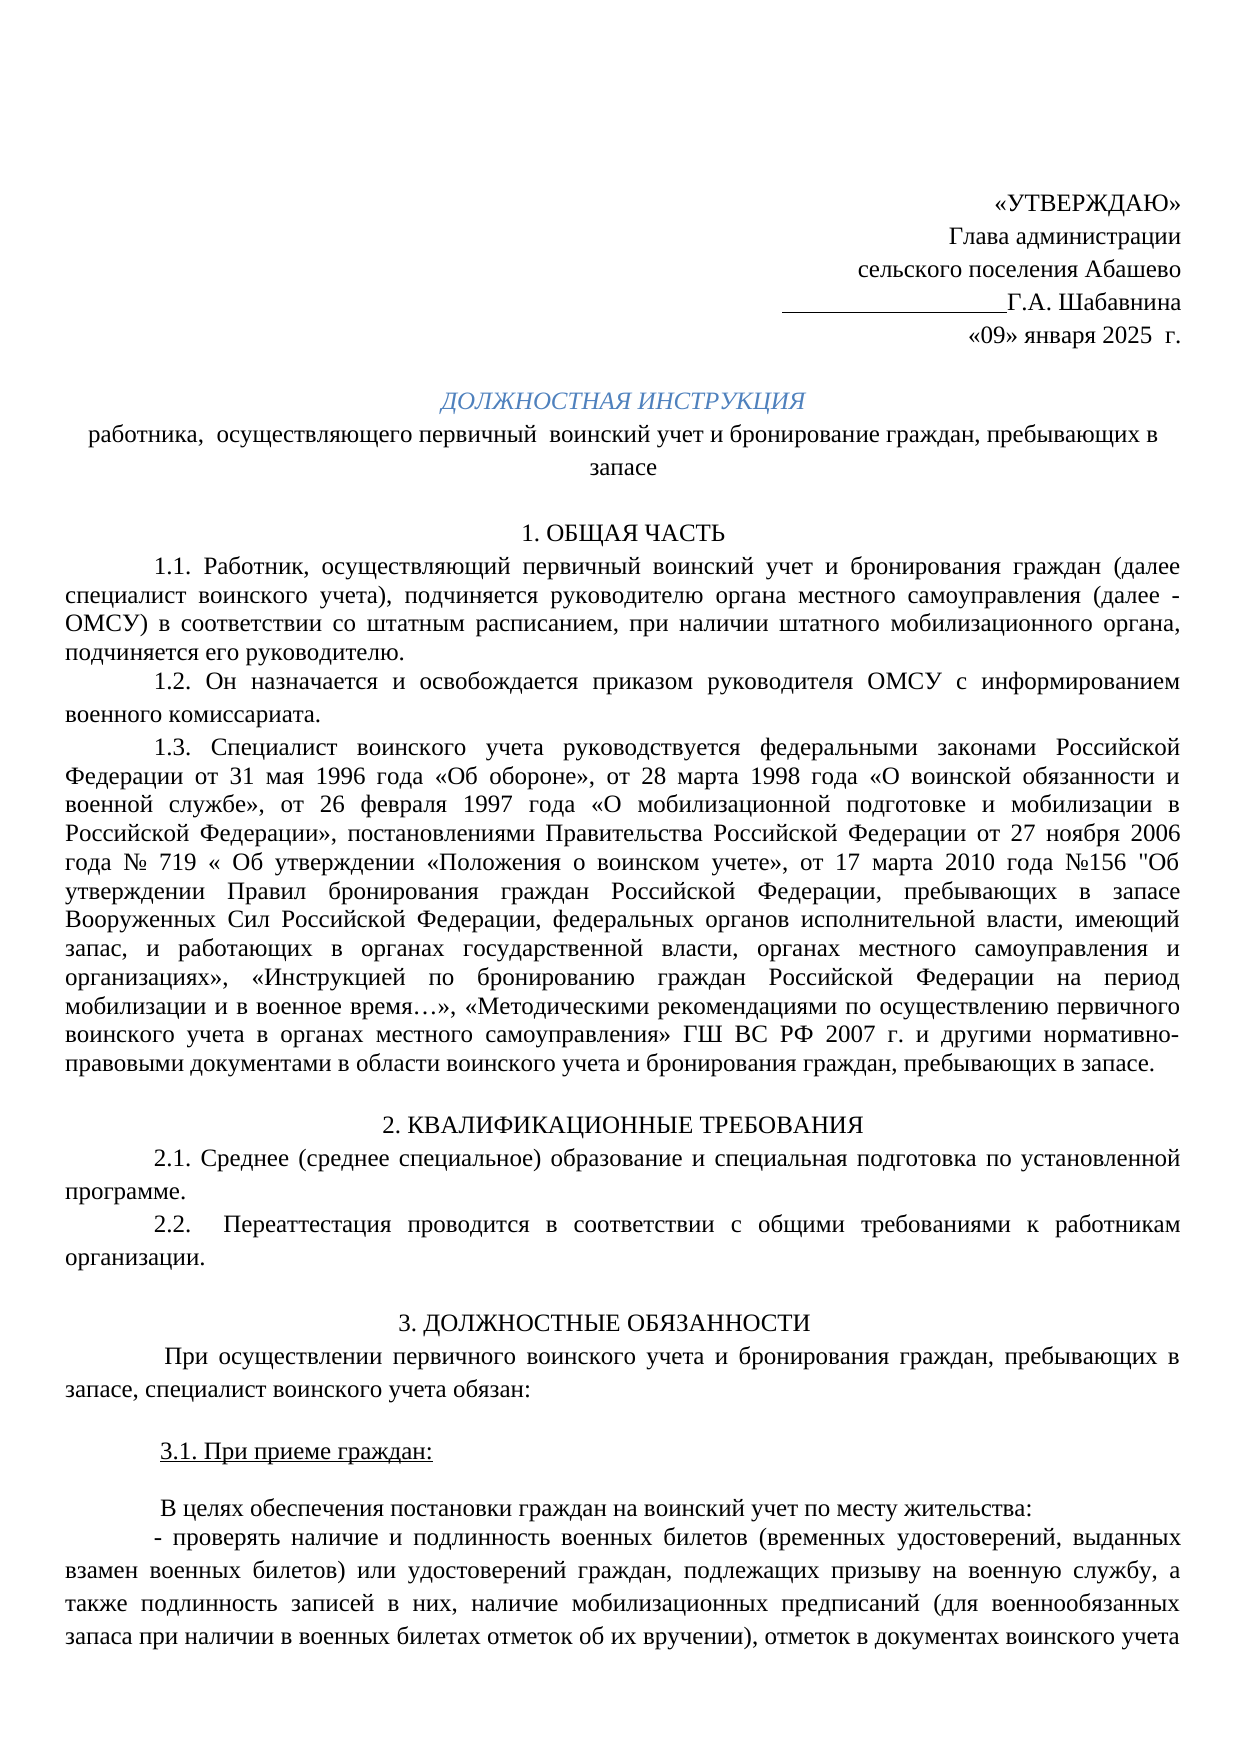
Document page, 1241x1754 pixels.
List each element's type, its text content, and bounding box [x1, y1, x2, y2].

text Г.А. Шабавнина [464, 287, 1181, 316]
text При осуществлении первичного воинского учета и бронирования граждан, пребывающих в запасе, специалист воинского учета обязан: [65, 1341, 1181, 1403]
text «09» января 2025 г. [464, 320, 1181, 348]
text сельского поселения Абашево [464, 254, 1181, 282]
text 2.1. Среднее (среднее специальное) образование и специальная подготовка по установленной программе. [65, 1143, 1181, 1205]
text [65, 1522, 1181, 1650]
text 1.3. Специалист воинского учета руководствуется федеральными законами Российской Федерации от 31 мая 1996 года «Об обороне», от 28 марта 1998 года «О воинской обязанности и военной службе», от 26 февраля 1997 года «О мобилизационной подготовке и мобилизации в Российской Федерации», постановлениями Правительства Российской Федерации от 27 ноября 2006 года № 719 « Об утверждении «Положения о воинском учете», от 17 марта 2010 года №156 "Об утверждении Правил бронирования граждан Российской Федерации, пребывающих в запасе Вооруженных Сил Российской Федерации, федеральных органов исполнительной власти, имеющий запас, и работающих в органах государственной власти, органах местного самоуправления и организациях», «Инструкцией по бронированию граждан Российской Федерации на период мобилизации и в военное время…», «Методическими рекомендациями по осуществлению первичного воинского учета в органах местного самоуправления» ГШ ВС РФ . и другими нормативно-правовыми документами в области воинского учета и бронирования граждан, пребывающих в запасе. [65, 732, 1181, 1077]
subtitle ДОЛЖНОСТНАЯ ИНСТРУКЦИЯ [65, 386, 1181, 414]
text 1.2. Он назначается и освобождается приказом руководителя ОМСУ с информированием военного комиссариата. [65, 666, 1181, 728]
text «УТВЕРЖДАЮ» [464, 188, 1181, 216]
text 3. ДОЛЖНОСТНЫЕ ОБЯЗАННОСТИ [27, 1308, 1181, 1337]
text 2. КВАЛИФИКАЦИОННЫЕ ТРЕБОВАНИЯ [65, 1110, 1181, 1139]
text 1.1. Работник, осуществляющий первичный воинский учет и бронирования граждан (далее специалист воинского учета), подчиняется руководителю органа местного самоуправления (далее - ОМСУ) в соответствии со штатным расписанием, при наличии штатного мобилизационного органа, подчиняется его руководителю. [65, 551, 1181, 666]
text работника, осуществляющего первичный воинский учет и бронирование граждан, пребывающих в запасе [65, 419, 1181, 481]
text 1. ОБЩАЯ ЧАСТЬ [65, 518, 1181, 547]
text Глава администрации [464, 221, 1181, 249]
text 2.2. Переаттестация проводится в соответствии с общими требованиями к работникам организации. [65, 1209, 1181, 1271]
text 3.1. При приеме граждан: [65, 1436, 1181, 1465]
text В целях обеспечения постановки граждан на воинский учет по месту жительства: [65, 1493, 1181, 1522]
